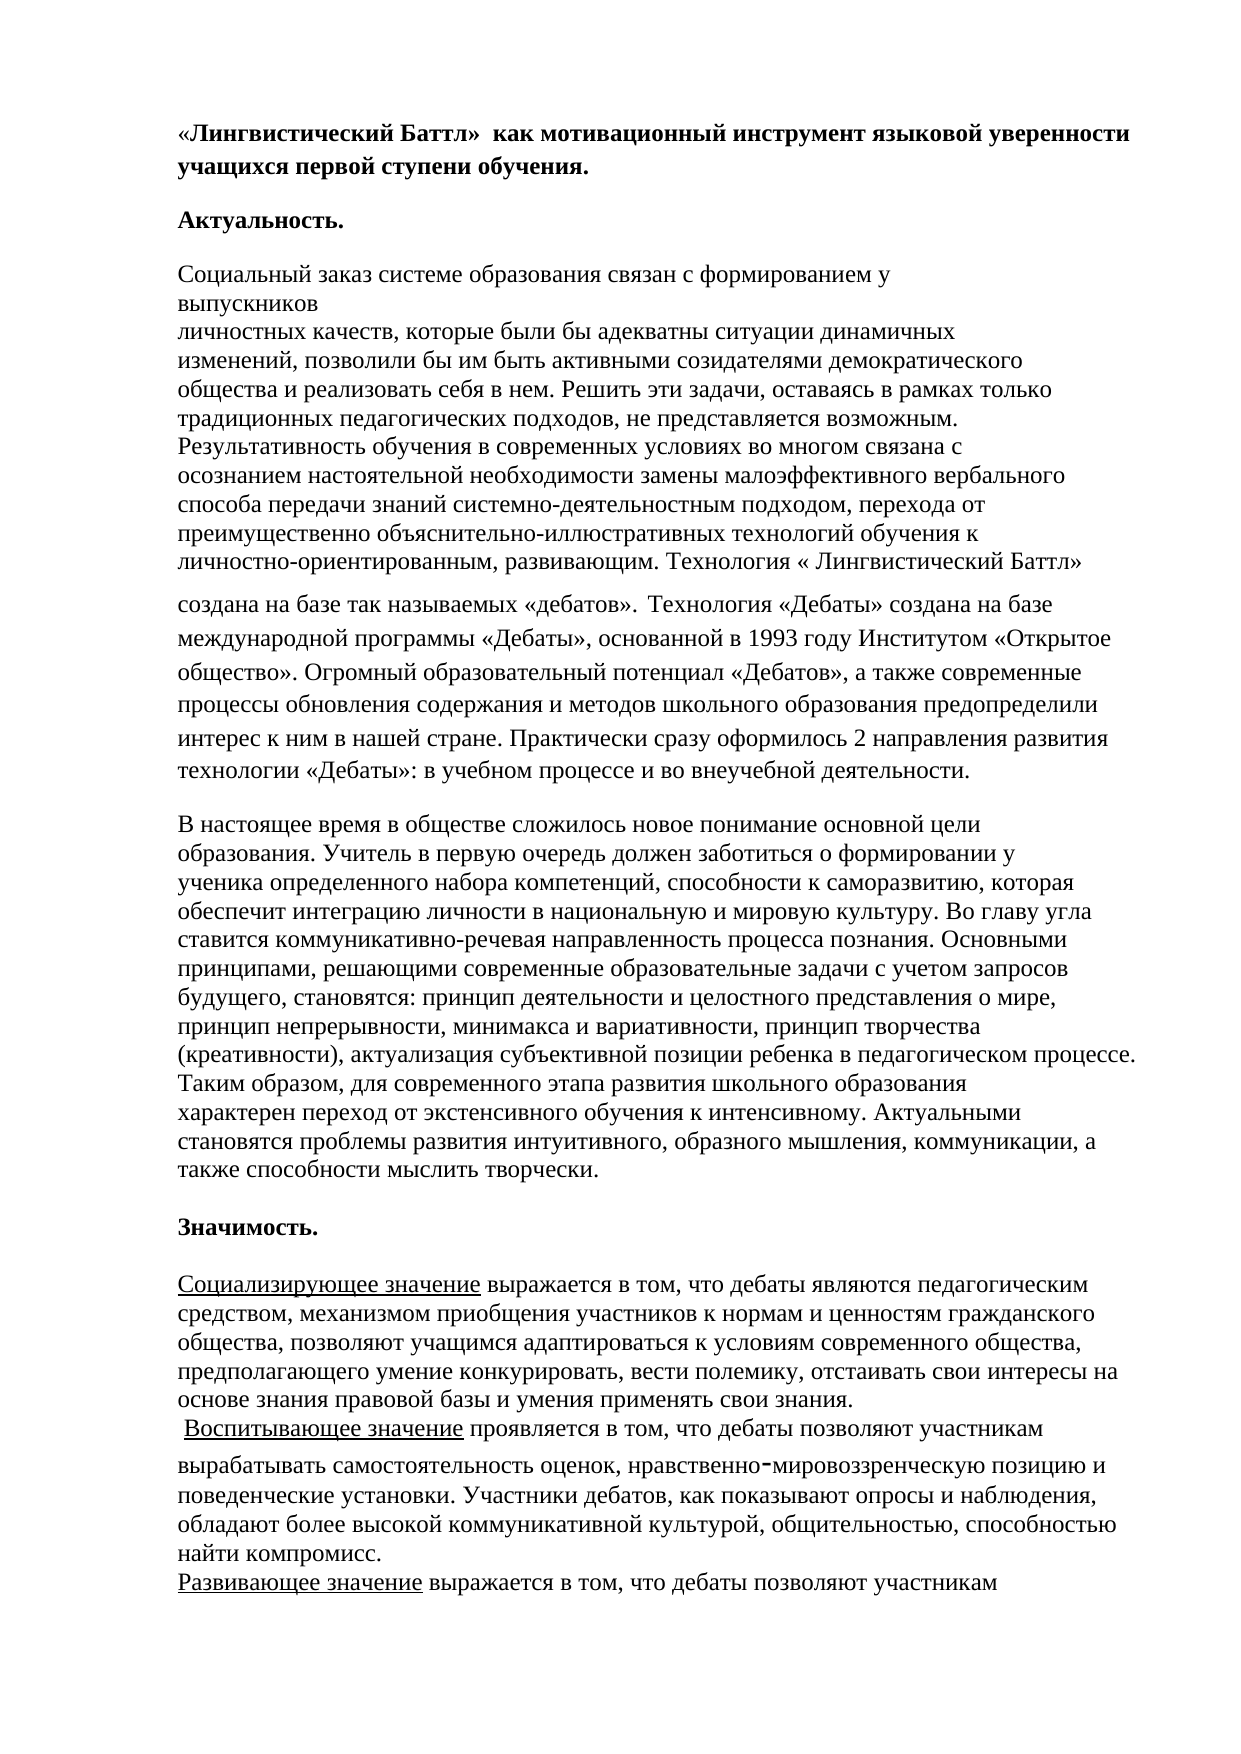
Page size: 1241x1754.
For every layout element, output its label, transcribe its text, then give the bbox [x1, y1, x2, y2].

text становятся проблемы развития интуитивного, образного мышления, коммуникации, а также способности мыслить творчески. [177, 1126, 1152, 1183]
text ученика определенного набора компетенций, способности к саморазвитию, которая обеспечит интеграцию личности в национальную и мировую культуру. Во главу угла ставится коммуникативно-речевая направленность процесса познания. Основными принципами, решающими современные образовательные задачи с учетом запросов будущего, становятся: принцип деятельности и целостного представления о мире, принцип непрерывности, минимакса и вариативности, принцип творчества (креативности), актуализация субъективной позиции ребенка в педагогическом процессе. [177, 867, 1152, 1068]
text Социализирующее значение выражается в том, что дебаты являются педагогическим [177, 1269, 1152, 1298]
text способа передачи знаний системно-деятельностным подходом, перехода от преимущественно объяснительно-иллюстративных технологий обучения к [177, 489, 1152, 546]
text выпускников [177, 288, 1152, 316]
text общества и реализовать себя в нем. Решить эти задачи, оставаясь в рамках только [177, 374, 1152, 403]
text традиционных педагогических подходов, не представляется возможным. [177, 403, 1152, 431]
text личностно-ориентированным, развивающим. Технология « Лингвистический Баттл» создана на базе так называемых «дебатов». Технология «Дебаты» создана на базе международной программы «Дебаты», основанной в 1993 году Институтом «Открытое общество». Огромный образовательный потенциал «Дебатов», а также современные процессы обновления содержания и методов школьного образования предопределили интерес к ним в нашей стране. Практически сразу оформилось 2 направления развития технологии «Дебаты»: в учебном процессе и во внеучебной деятельности. [177, 546, 1152, 784]
text образования. Учитель в первую очередь должен заботиться о формировании у [177, 838, 1152, 867]
text Результативность обучения в современных условиях во многом связана с [177, 431, 1152, 460]
text Значимость. [177, 1212, 1152, 1241]
text личностных качеств, которые были бы адекватны ситуации динамичных [177, 316, 1152, 345]
text средством, механизмом приобщения участников к нормам и ценностям гражданского общества, позволяют учащимся адаптироваться к условиям современного общества, предполагающего умение конкурировать, вести полемику, отстаивать свои интересы на основе знания правовой базы и умения применять свои знания. [177, 1298, 1152, 1413]
text Социальный заказ системе образования связан с формированием у [177, 259, 1152, 288]
text Актуальность. [177, 205, 1152, 234]
text Воспитывающее значение проявляется в том, что дебаты позволяют участникам вырабатывать самостоятельность оценок, нравственно-мировоззренческую позицию и поведенческие установки. Участники дебатов, как показывают опросы и наблюдения, обладают более высокой коммуникативной культурой, общительностью, способностью найти компромисс. [177, 1413, 1152, 1567]
text Таким образом, для современного этапа развития школьного образования [177, 1068, 1152, 1097]
text осознанием настоятельной необходимости замены малоэффективного вербального [177, 460, 1152, 489]
text Развивающее значение выражается в том, что дебаты позволяют участникам [177, 1567, 1152, 1595]
text «Лингвистический Баттл» как мотивационный инструмент языковой уверенности учащихся первой ступени обучения. [177, 118, 1152, 180]
text В настоящее время в обществе сложилось новое понимание основной цели [177, 809, 1152, 838]
text характерен переход от экстенсивного обучения к интенсивному. Актуальными [177, 1097, 1152, 1126]
text изменений, позволили бы им быть активными созидателями демократического [177, 345, 1152, 374]
